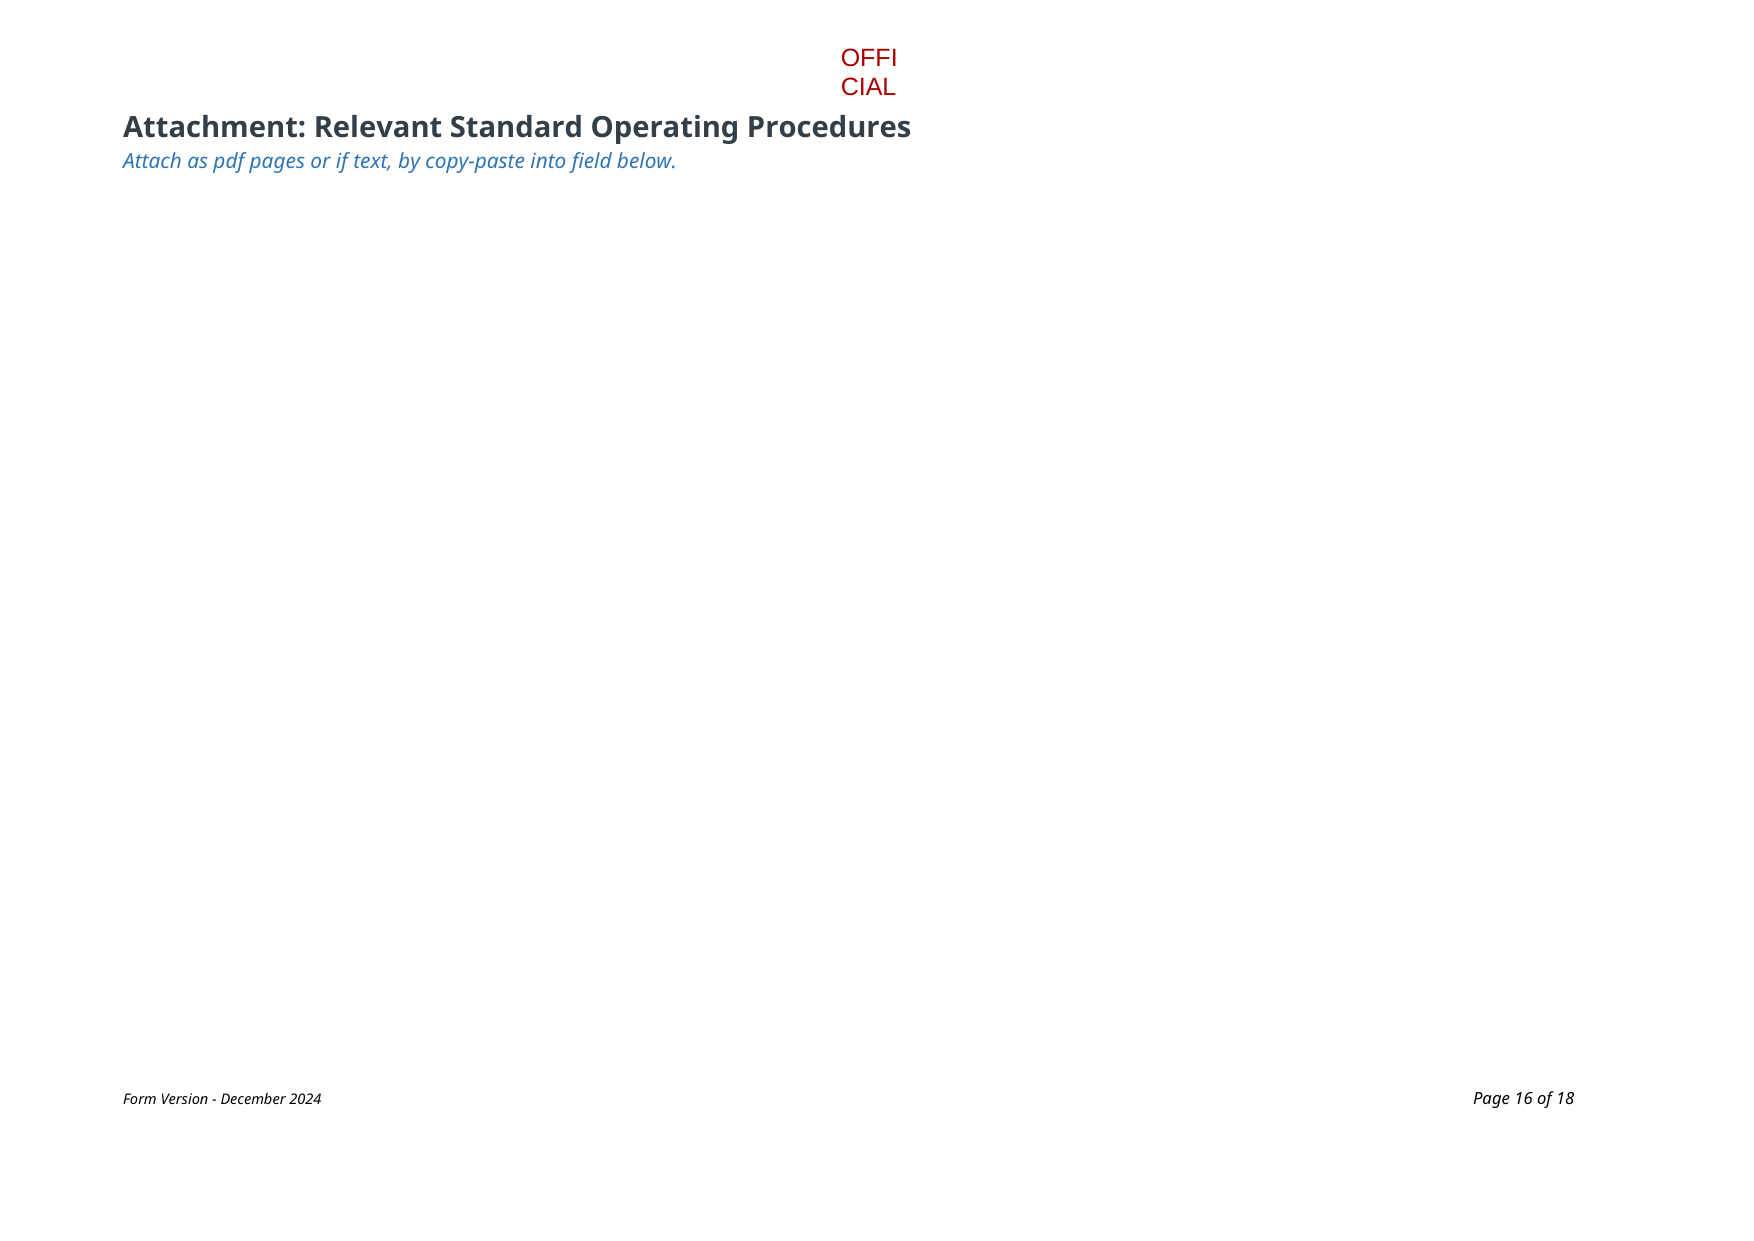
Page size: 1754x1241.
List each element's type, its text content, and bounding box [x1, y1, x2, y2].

text Attachment: Relevant Standard Operating Procedures [123, 106, 1639, 146]
text Attach as pdf pages or if text, by copy-paste into field below. [123, 146, 1639, 174]
